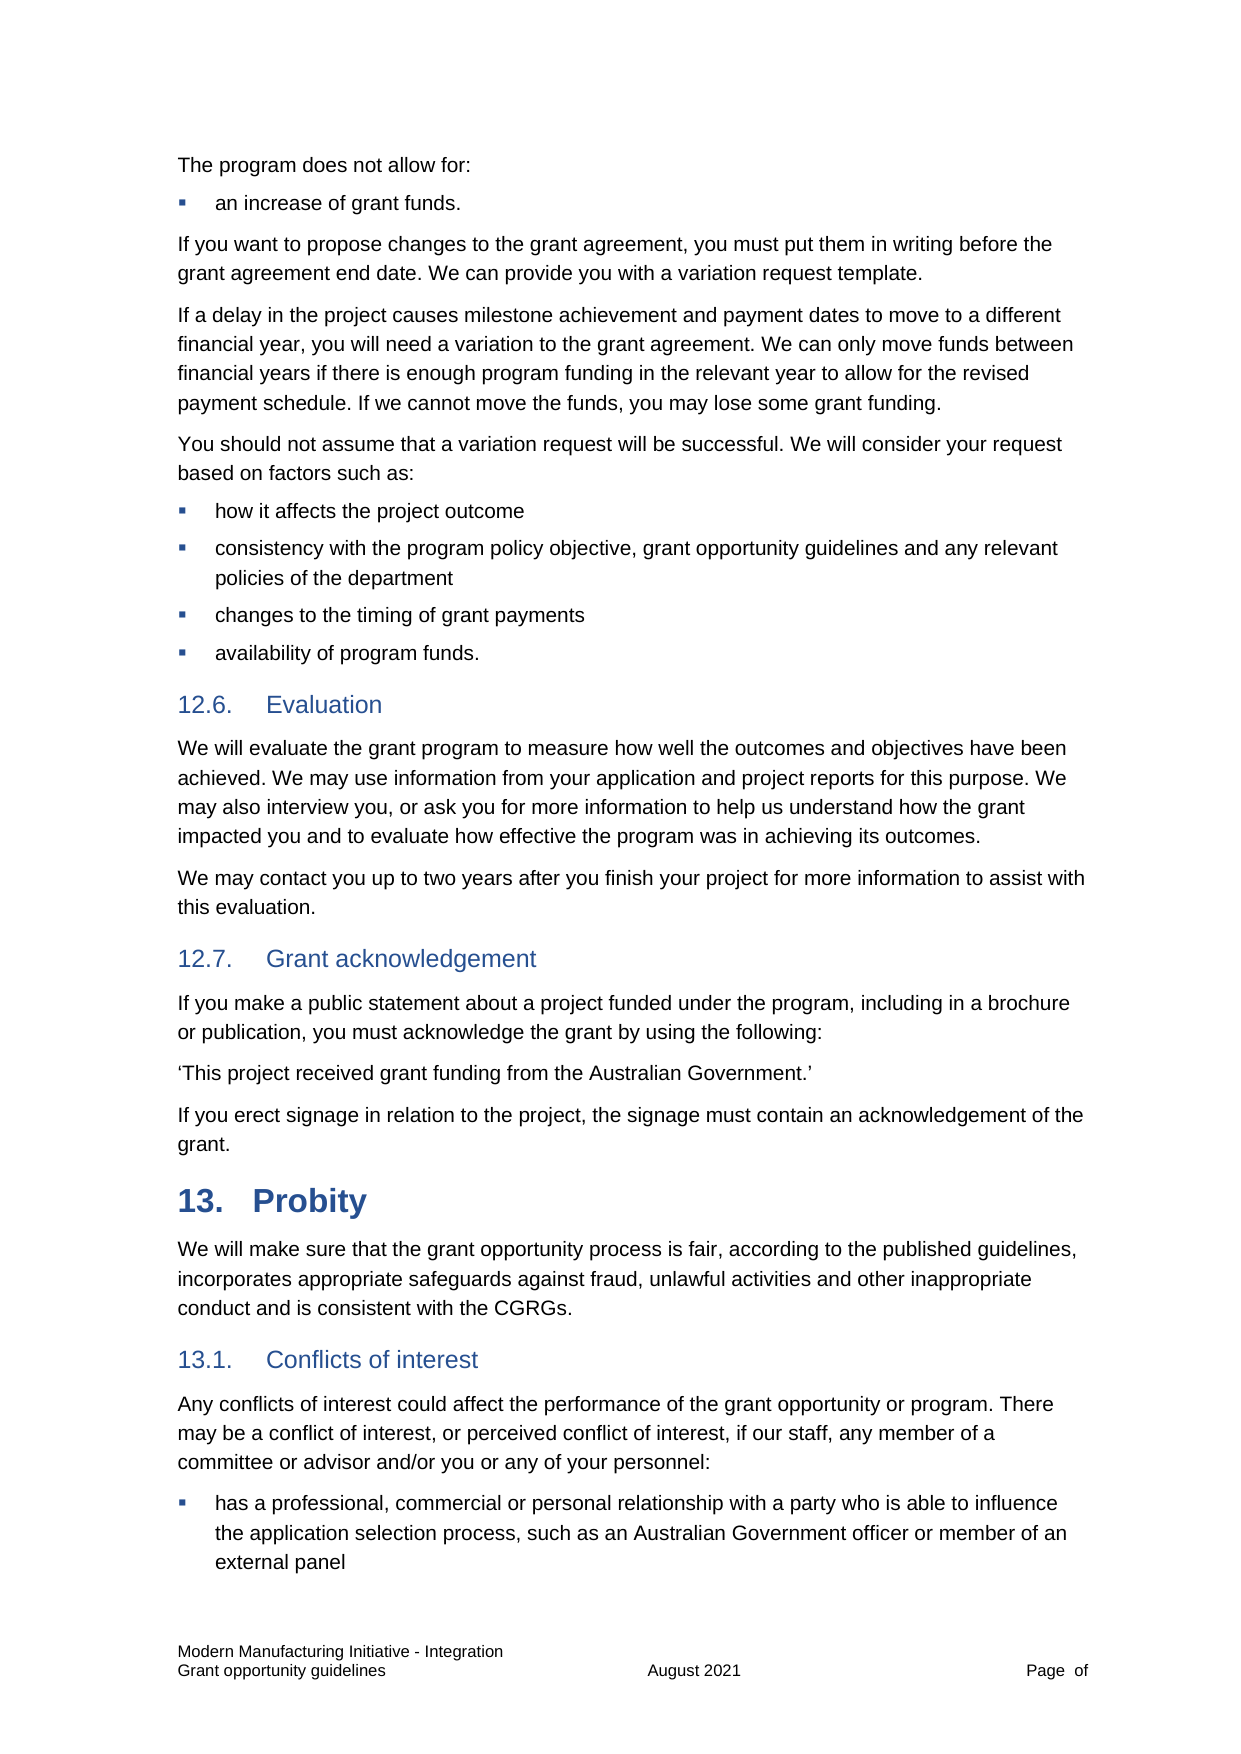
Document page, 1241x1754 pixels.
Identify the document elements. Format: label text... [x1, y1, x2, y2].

text If a delay in the project causes milestone achievement and payment dates to move to a different financial year, you will need a variation to the grant agreement. We can only move funds between financial years if there is enough program funding in the relevant year to allow for the revised payment schedule. If we cannot move the funds, you may lose some grant funding. [177, 298, 1092, 414]
text We may contact you up to two years after you finish your project for more information to assist with this evaluation. [177, 860, 1092, 918]
subtitle Evaluation [177, 689, 1092, 718]
list changes to the timing of grant payments [177, 598, 1092, 627]
subtitle Conflicts of interest [177, 1344, 1092, 1374]
text If you erect signage in relation to the project, the signage must contain an acknowledgement of the grant. [177, 1098, 1092, 1156]
text We will evaluate the grant program to measure how well the outcomes and objectives have been achieved. We may use information from your application and project reports for this purpose. We may also interview you, or ask you for more information to help us understand how the grant impacted you and to evaluate how effective the program was in achieving its outcomes. [177, 731, 1092, 848]
list availability of program funds. [177, 635, 1092, 664]
subtitle Probity [177, 1181, 1092, 1219]
list an increase of grant funds. [177, 185, 1092, 214]
text ‘This project received grant funding from the Australian Government.’ [177, 1056, 1092, 1085]
text We will make sure that the grant opportunity process is fair, according to the published guidelines, incorporates appropriate safeguards against fraud, unlawful activities and other inappropriate conduct and is consistent with the CGRGs. [177, 1232, 1092, 1319]
list how it affects the project outcome [177, 493, 1092, 523]
text If you want to propose changes to the grant agreement, you must put them in writing before the grant agreement end date. We can provide you with a variation request template. [177, 227, 1092, 285]
list consistency with the program policy objective, grant opportunity guidelines and any relevant policies of the department [177, 531, 1092, 589]
text If you make a public statement about a project funded under the program, including in a brochure or publication, you must acknowledge the grant by using the following: [177, 985, 1092, 1043]
list has a professional, commercial or personal relationship with a party who is able to influence the application selection process, such as an Australian Government officer or member of an external panel [177, 1486, 1092, 1574]
text Any conflicts of interest could affect the performance of the grant opportunity or program. There may be a conflict of interest, or perceived conflict of interest, if our staff, any member of a committee or advisor and/or you or any of your personnel: [177, 1386, 1092, 1474]
subtitle Grant acknowledgement [177, 943, 1092, 973]
text You should not assume that a variation request will be successful. We will consider your request based on factors such as: [177, 427, 1092, 485]
text The program does not allow for: [177, 148, 1092, 177]
